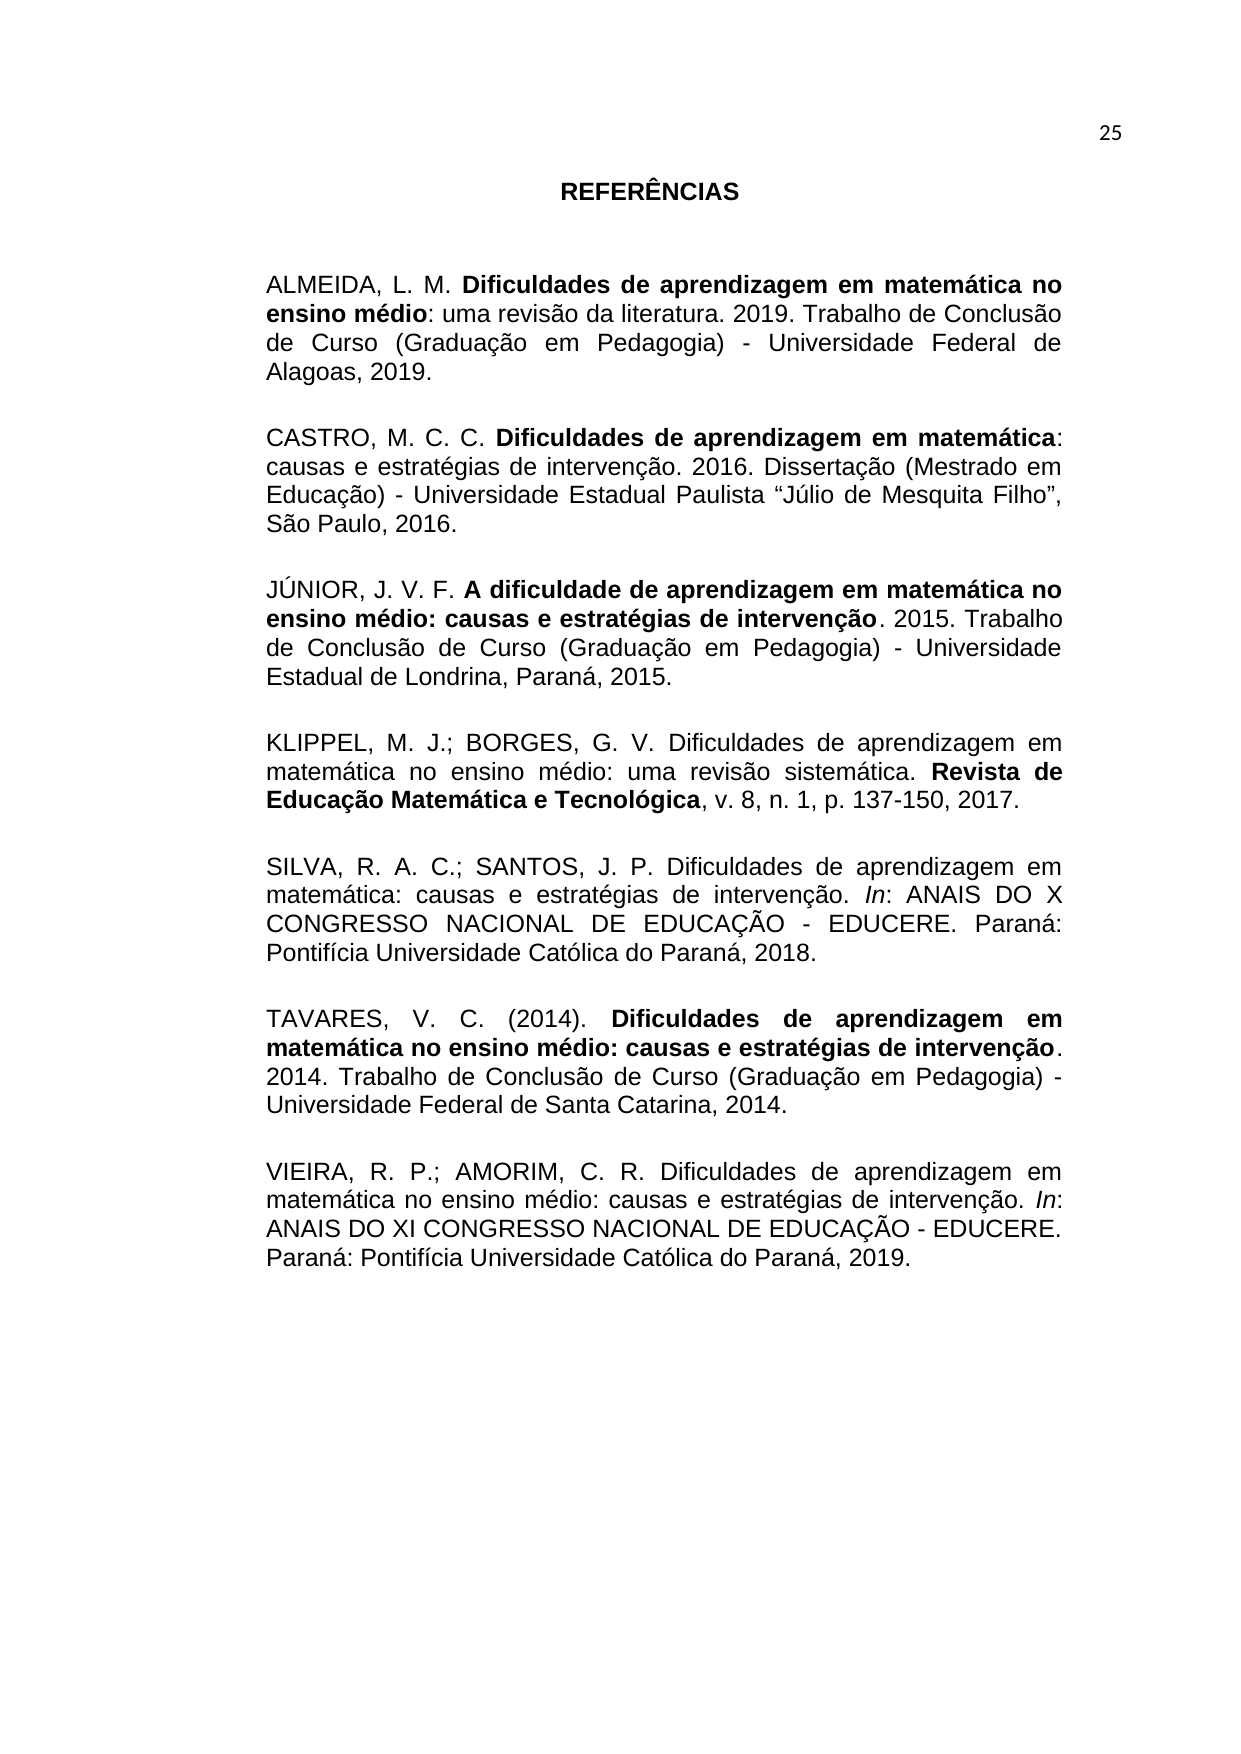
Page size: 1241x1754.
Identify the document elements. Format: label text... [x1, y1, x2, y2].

text TAVARES, V. C. (2014). Dificuldades de aprendizagem em matemática no ensino médio: causas e estratégias de intervenção. 2014. Trabalho de Conclusão de Curso (Graduação em Pedagogia) - Universidade Federal de Santa Catarina, 2014. [266, 1004, 1063, 1119]
text CASTRO, M. C. C. Dificuldades de aprendizagem em matemática: causas e estratégias de intervenção. 2016. Dissertação (Mestrado em Educação) - Universidade Estadual Paulista “Júlio de Mesquita Filho”, São Paulo, 2016. [266, 423, 1063, 538]
text SILVA, R. A. C.; SANTOS, J. P. Dificuldades de aprendizagem em matemática: causas e estratégias de intervenção. In: ANAIS DO X CONGRESSO NACIONAL DE EDUCAÇÃO - EDUCERE. Paraná: Pontifícia Universidade Católica do Paraná, 2018. [266, 852, 1063, 967]
text VIEIRA, R. P.; AMORIM, C. R. Dificuldades de aprendizagem em matemática no ensino médio: causas e estratégias de intervenção. In: ANAIS DO XI CONGRESSO NACIONAL DE EDUCAÇÃO - EDUCERE. Paraná: Pontifícia Universidade Católica do Paraná, 2019. [266, 1157, 1063, 1272]
text JÚNIOR, J. V. F. A dificuldade de aprendizagem em matemática no ensino médio: causas e estratégias de intervenção. 2015. Trabalho de Conclusão de Curso (Graduação em Pedagogia) - Universidade Estadual de Londrina, Paraná, 2015. [266, 575, 1063, 690]
text KLIPPEL, M. J.; BORGES, G. V. Dificuldades de aprendizagem em matemática no ensino médio: uma revisão sistemática. Revista de Educação Matemática e Tecnológica, v. 8, n. 1, p. 137-150, 2017. [266, 728, 1063, 814]
text REFERÊNCIAS [177, 177, 1122, 206]
text ALMEIDA, L. M. Dificuldades de aprendizagem em matemática no ensino médio: uma revisão da literatura. 2019. Trabalho de Conclusão de Curso (Graduação em Pedagogia) - Universidade Federal de Alagoas, 2019. [266, 270, 1063, 385]
